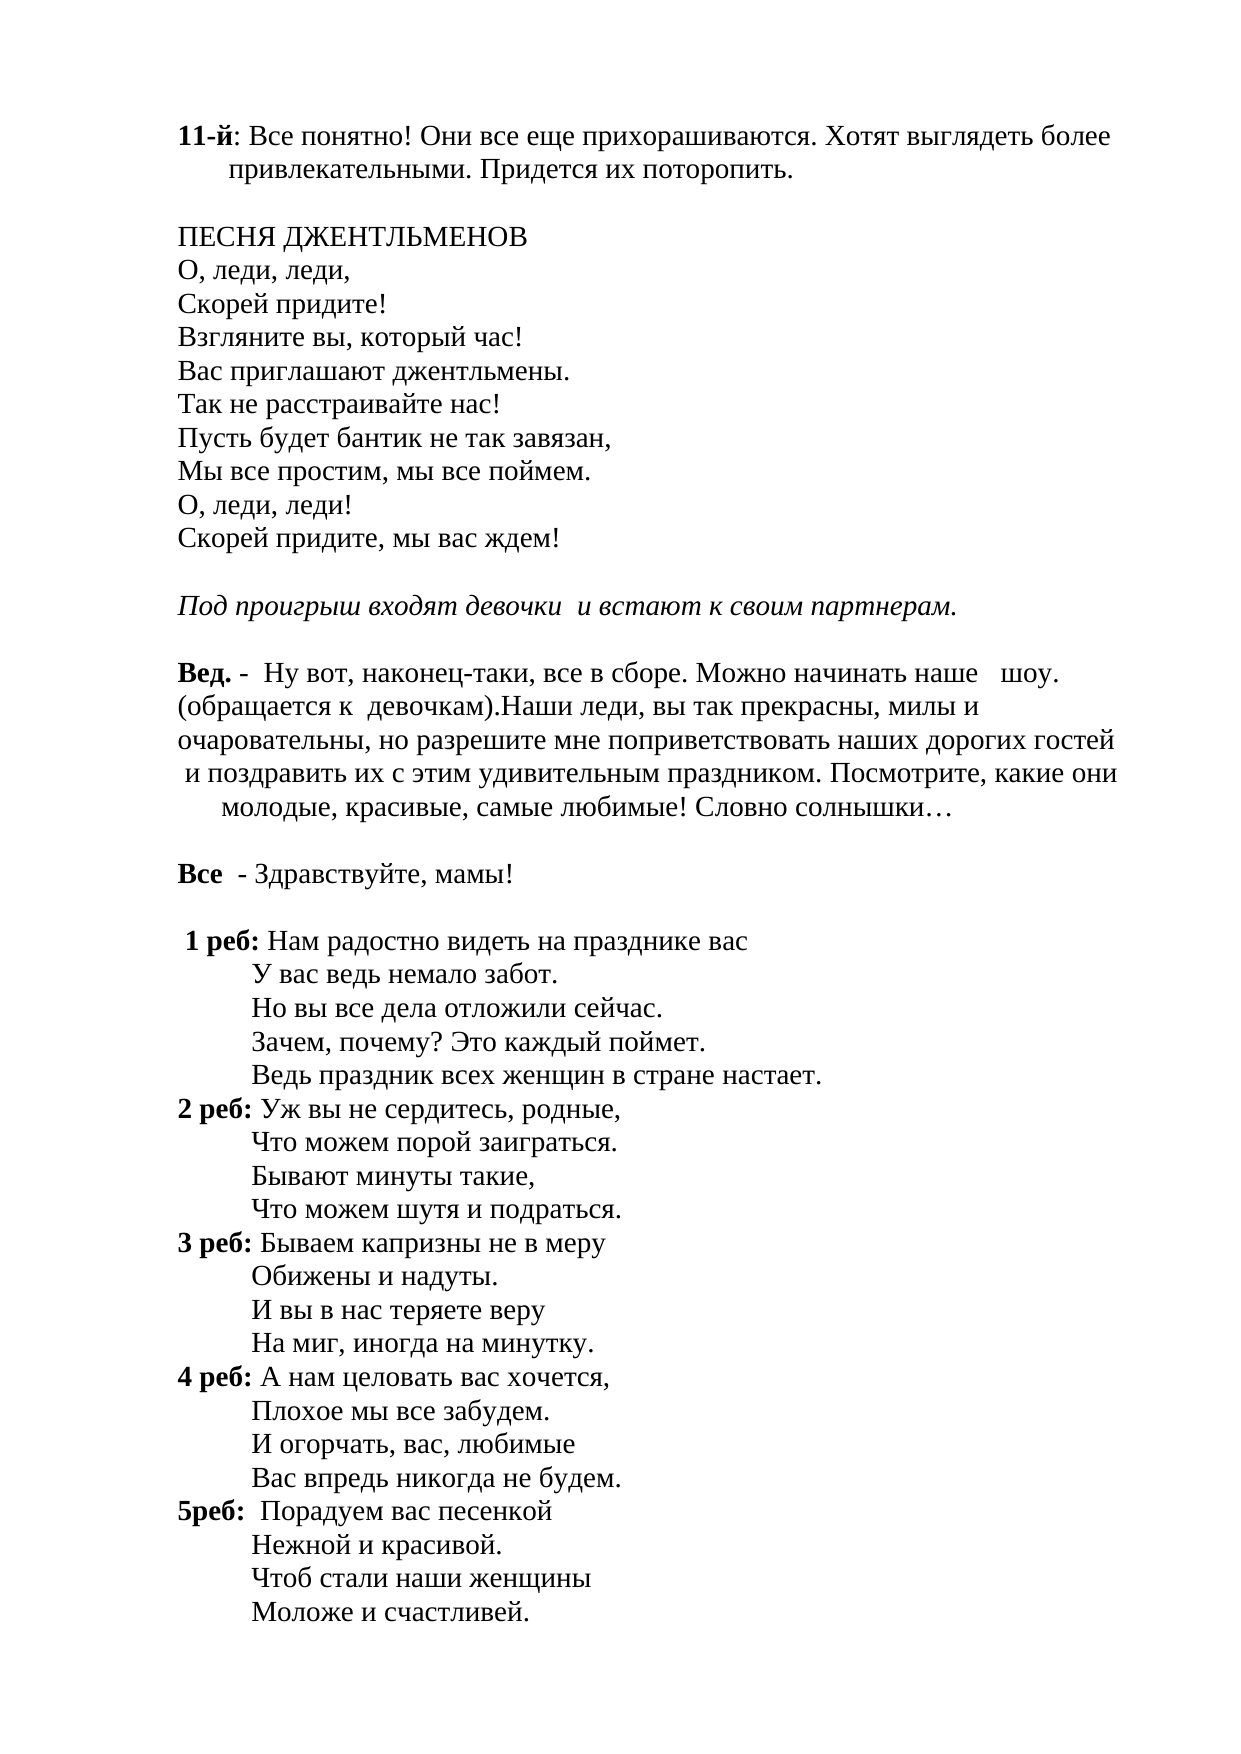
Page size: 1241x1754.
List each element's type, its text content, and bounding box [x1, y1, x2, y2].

text 5реб: Порадуем вас песенкой [177, 1493, 1152, 1527]
text Вас впредь никогда не будем. [177, 1460, 1152, 1493]
text У вас ведь немало забот. [177, 957, 1152, 990]
text Ведь праздник всех женщин в стране настает. [177, 1057, 1152, 1091]
text Пусть будет бантик не так завязан, [177, 420, 1152, 453]
text Что можем порой заиграться. [177, 1124, 1152, 1158]
text привлекательными. Придется их поторопить. [177, 152, 1152, 185]
text Все - Здравствуйте, мамы! [177, 856, 1152, 889]
text И огорчать, вас, любимые [177, 1426, 1152, 1460]
text Чтоб стали наши женщины [177, 1560, 1152, 1594]
text ПЕСНЯ ДЖЕНТЛЬМЕНОВ [177, 219, 1152, 252]
text Скорей придите! [177, 286, 1152, 319]
text 4 реб: А нам целовать вас хочется, [177, 1359, 1152, 1393]
text Моложе и счастливей. [177, 1594, 1152, 1627]
text И вы в нас теряете веру [177, 1292, 1152, 1326]
text Но вы все дела отложили сейчас. [177, 990, 1152, 1024]
text молодые, красивые, самые любимые! Словно солнышки… [177, 789, 1152, 822]
text Нежной и красивой. [177, 1527, 1152, 1560]
text Вед. - Ну вот, наконец-таки, все в сборе. Можно начинать наше шоу. (обращается к девочкам).Наши леди, вы так прекрасны, милы и очаровательны, но разрешите мне поприветствовать наших дорогих гостей [177, 655, 1152, 755]
text 2 реб: Уж вы не сердитесь, родные, [177, 1091, 1152, 1124]
text Вас приглашают джентльмены. [177, 353, 1152, 386]
text Зачем, почему? Это каждый поймет. [177, 1024, 1152, 1057]
text Плохое мы все забудем. [177, 1393, 1152, 1426]
text Обижены и надуты. [177, 1258, 1152, 1292]
text 1 реб: Нам радостно видеть на празднике вас [177, 923, 1152, 957]
text О, леди, леди, [177, 252, 1152, 286]
text О, леди, леди! [177, 487, 1152, 521]
text 11-й: Все понятно! Они все еще прихорашиваются. Хотят выглядеть более [177, 118, 1152, 152]
text Что можем шутя и подраться. [177, 1191, 1152, 1225]
text Скорей придите, мы вас ждем! [177, 521, 1152, 554]
text Мы все простим, мы все поймем. [177, 453, 1152, 487]
text Взгляните вы, который час! [177, 319, 1152, 353]
text Под проигрыш входят девочки и встают к своим партнерам. [177, 588, 1152, 621]
text На миг, иногда на минутку. [177, 1326, 1152, 1359]
text Так не расстраивайте нас! [177, 386, 1152, 420]
text Бывают минуты такие, [177, 1158, 1152, 1191]
text 3 реб: Бываем капризны не в меру [177, 1225, 1152, 1258]
text и поздравить их с этим удивительным праздником. Посмотрите, какие они [177, 755, 1152, 789]
